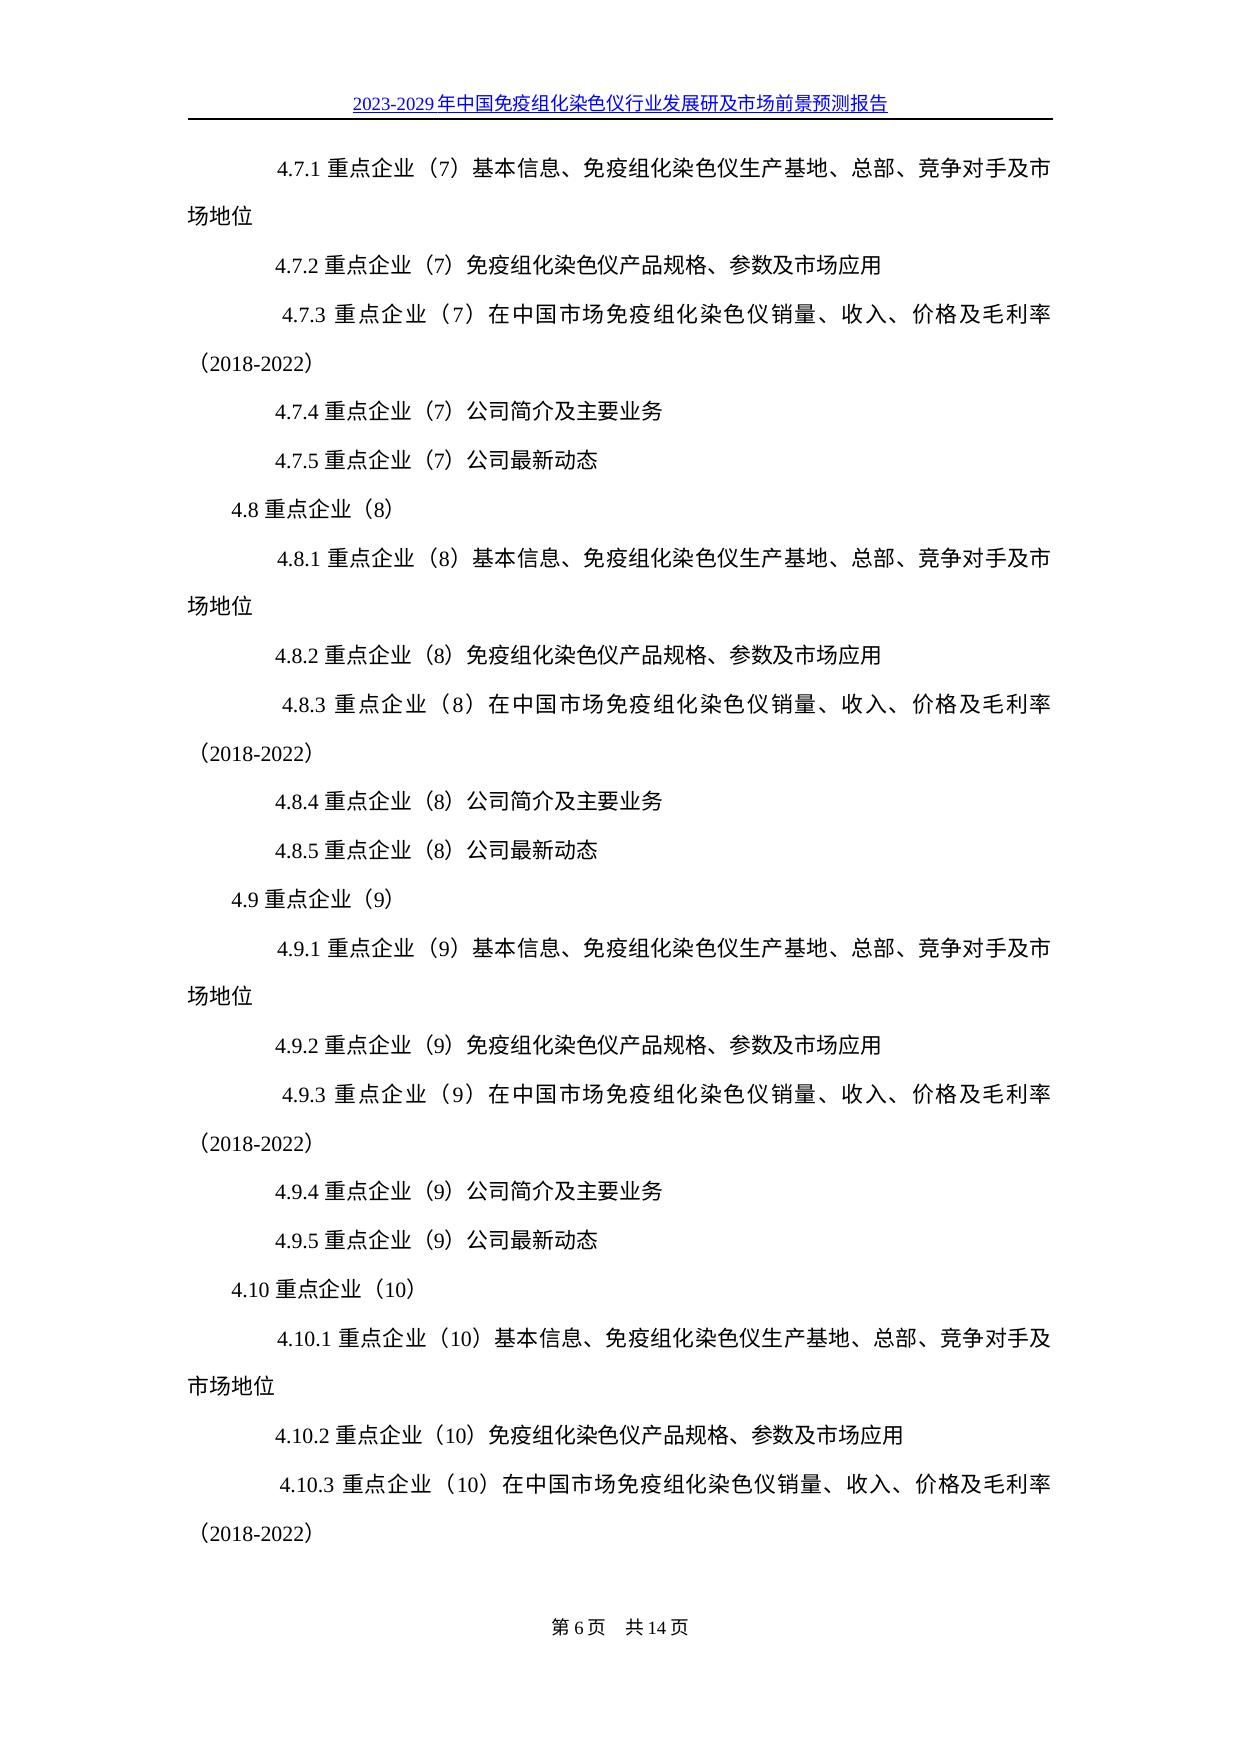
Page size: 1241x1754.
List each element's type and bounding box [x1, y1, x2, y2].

text [187, 150, 1053, 1548]
